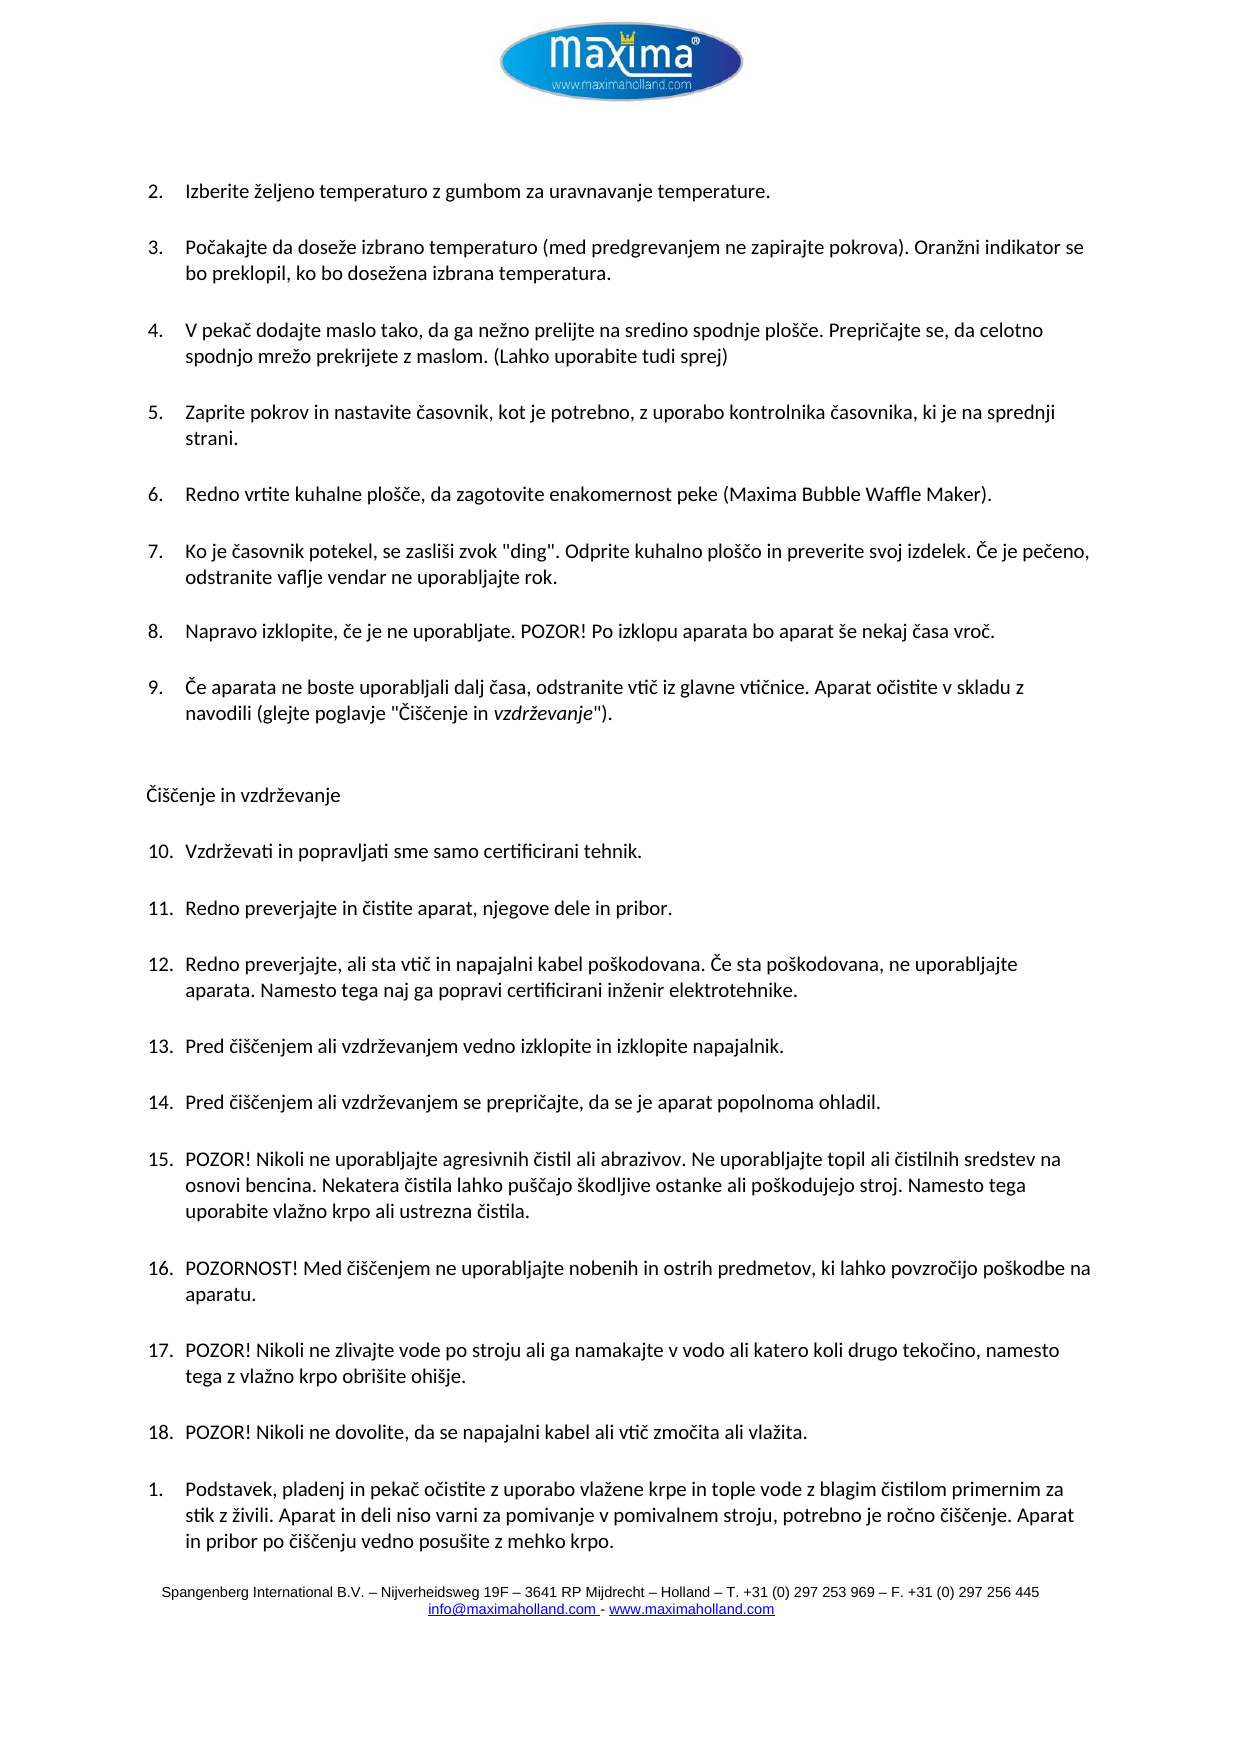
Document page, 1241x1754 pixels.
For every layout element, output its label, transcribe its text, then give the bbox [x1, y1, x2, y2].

list Vzdrževati in popravljati sme samo certificirani tehnik. [148, 838, 1092, 864]
list V pekač dodajte maslo tako, da ga nežno prelijte na sredino spodnje plošče. Prepričajte se, da celotno spodnjo mrežo prekrijete z maslom. (Lahko uporabite tudi sprej) [148, 317, 1092, 368]
list Redno vrtite kuhalne plošče, da zagotovite enakomernost peke (Maxima Bubble Waffle Maker). [148, 482, 1092, 507]
list Izberite željeno temperaturo z gumbom za uravnavanje temperature. [148, 178, 1092, 203]
list Ko je časovnik potekel, se zasliši zvok "ding". Odprite kuhalno ploščo in preverite svoj izdelek. Če je pečeno, odstranite vaflje vendar ne uporabljajte rok. [148, 538, 1092, 589]
list POZOR! Nikoli ne zlivajte vode po stroju ali ga namakajte v vodo ali katero koli drugo tekočino, namesto tega z vlažno krpo obrišite ohišje. [148, 1337, 1092, 1389]
list POZORNOST! Med čiščenjem ne uporabljajte nobenih in ostrih predmetov, ki lahko povzročijo poškodbe na aparatu. [148, 1255, 1092, 1306]
list Pred čiščenjem ali vzdrževanjem se prepričajte, da se je aparat popolnoma ohladil. [148, 1089, 1092, 1115]
list Če aparata ne boste uporabljali dalj časa, odstranite vtič iz glavne vtičnice. Aparat očistite v skladu z navodili (glejte poglavje "Čiščenje in vzdrževanje"). [148, 674, 1092, 726]
list Zaprite pokrov in nastavite časovnik, kot je potrebno, z uporabo kontrolnika časovnika, ki je na sprednji strani. [148, 399, 1092, 451]
picture [470, 0, 770, 122]
list Pred čiščenjem ali vzdrževanjem vedno izklopite in izklopite napajalnik. [148, 1033, 1092, 1059]
list Počakajte da doseže izbrano temperaturo (med predgrevanjem ne zapirajte pokrova). Oranžni indikator se bo preklopil, ko bo dosežena izbrana temperatura. [148, 234, 1092, 286]
list Redno preverjajte in čistite aparat, njegove dele in pribor. [148, 895, 1092, 920]
list POZOR! Nikoli ne dovolite, da se napajalni kabel ali vtič zmočita ali vlažita. [148, 1419, 1092, 1445]
list Redno preverjajte, ali sta vtič in napajalni kabel poškodovana. Če sta poškodovana, ne uporabljajte aparata. Namesto tega naj ga popravi certificirani inženir elektrotehnike. [148, 951, 1092, 1002]
list POZOR! Nikoli ne uporabljajte agresivnih čistil ali abrazivov. Ne uporabljajte topil ali čistilnih sredstev na osnovi bencina. Nekatera čistila lahko puščajo škodljive ostanke ali poškodujejo stroj. Namesto tega uporabite vlažno krpo ali ustrezna čistila. [148, 1146, 1092, 1224]
text Čiščenje in vzdrževanje [146, 782, 1092, 807]
list Napravo izklopite, če je ne uporabljate. POZOR! Po izklopu aparata bo aparat še nekaj časa vroč. [148, 618, 1092, 644]
list Podstavek, pladenj in pekač očistite z uporabo vlažene krpe in tople vode z blagim čistilom primernim za stik z živili. Aparat in deli niso varni za pomivanje v pomivalnem stroju, potrebno je ročno čiščenje. Aparat in pribor po čiščenju vedno posušite z mehko krpo. [148, 1476, 1092, 1554]
